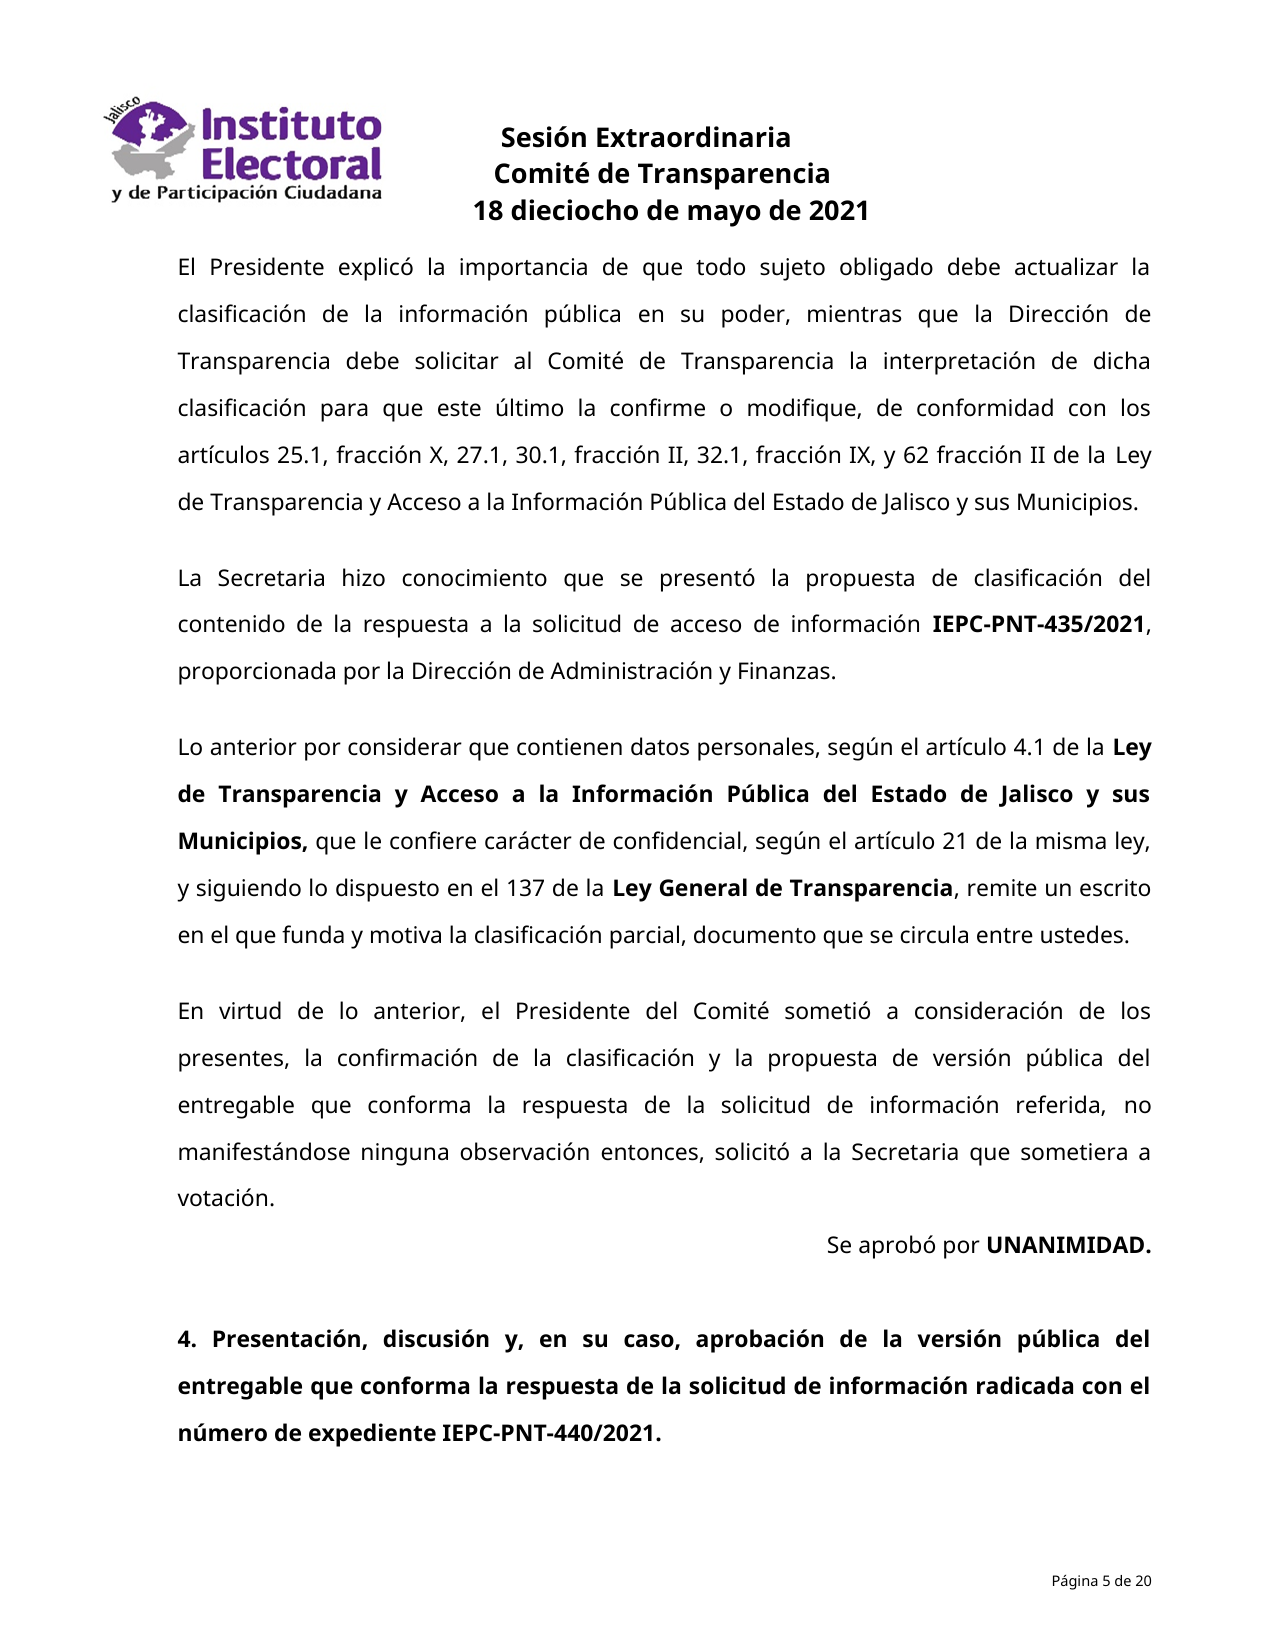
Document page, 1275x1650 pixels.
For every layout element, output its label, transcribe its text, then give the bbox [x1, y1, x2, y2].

text Lo anterior por considerar que contienen datos personales, según el artículo 4.1 de la Ley de Transparencia y Acceso a la Información Pública del Estado de Jalisco y sus Municipios, que le confiere carácter de confidencial, según el artículo 21 de la misma ley, y siguiendo lo dispuesto en el 137 de la Ley General de Transparencia, remite un escrito en el que funda y motiva la clasificación parcial, documento que se circula entre ustedes. [177, 731, 1152, 950]
text En virtud de lo anterior, el Presidente del Comité sometió a consideración de los presentes, la confirmación de la clasificación y la propuesta de versión pública del entregable que conforma la respuesta de la solicitud de información referida, no manifestándose ninguna observación entonces, solicitó a la Secretaria que sometiera a votación. [177, 995, 1152, 1213]
text Se aprobó por UNANIMIDAD. [177, 1229, 1152, 1260]
text El Presidente explicó la importancia de que todo sujeto obligado debe actualizar la clasificación de la información pública en su poder, mientras que la Dirección de Transparencia debe solicitar al Comité de Transparencia la interpretación de dicha clasificación para que este último la confirme o modifique, de conformidad con los artículos 25.1, fracción X, 27.1, 30.1, fracción II, 32.1, fracción IX, y 62 fracción II de la Ley de Transparencia y Acceso a la Información Pública del Estado de Jalisco y sus Municipios. [177, 251, 1152, 517]
text 4. Presentación, discusión y, en su caso, aprobación de la versión pública del entregable que conforma la respuesta de la solicitud de información radicada con el número de expediente IEPC-PNT-440/2021. [177, 1323, 1152, 1448]
picture [59, 64, 422, 233]
text La Secretaria hizo conocimiento que se presentó la propuesta de clasificación del contenido de la respuesta a la solicitud de acceso de información IEPC-PNT-435/2021, proporcionada por la Dirección de Administración y Finanzas. [177, 561, 1152, 686]
